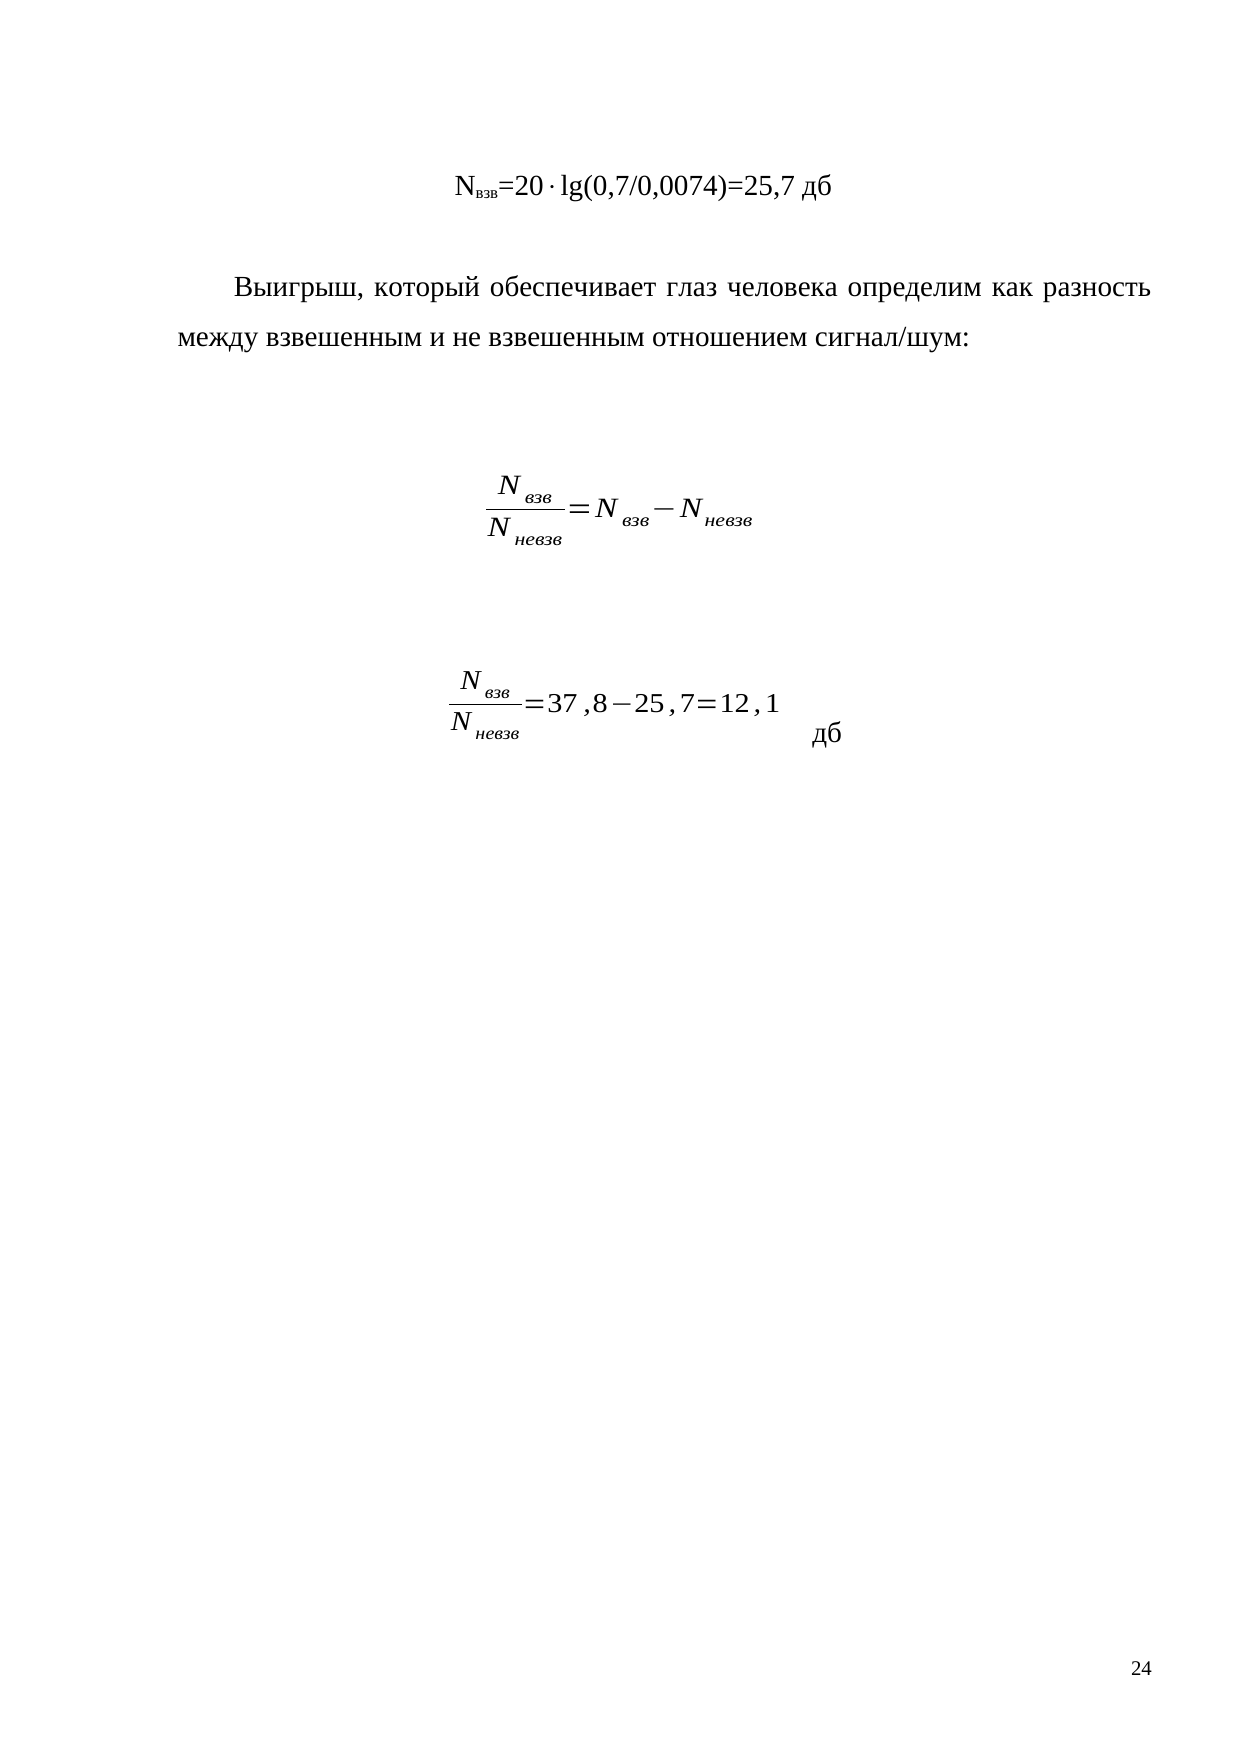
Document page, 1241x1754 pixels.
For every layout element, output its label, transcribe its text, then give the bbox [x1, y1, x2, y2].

text Nвзв=20lg(0,7/0,0074)=25,7 дб [177, 168, 1152, 202]
text Выигрыш, который обеспечивает глаз человека определим как разность между взвешенным и не взвешенным отношением сигнал/шум: [177, 269, 1152, 353]
text дб [177, 666, 1152, 749]
